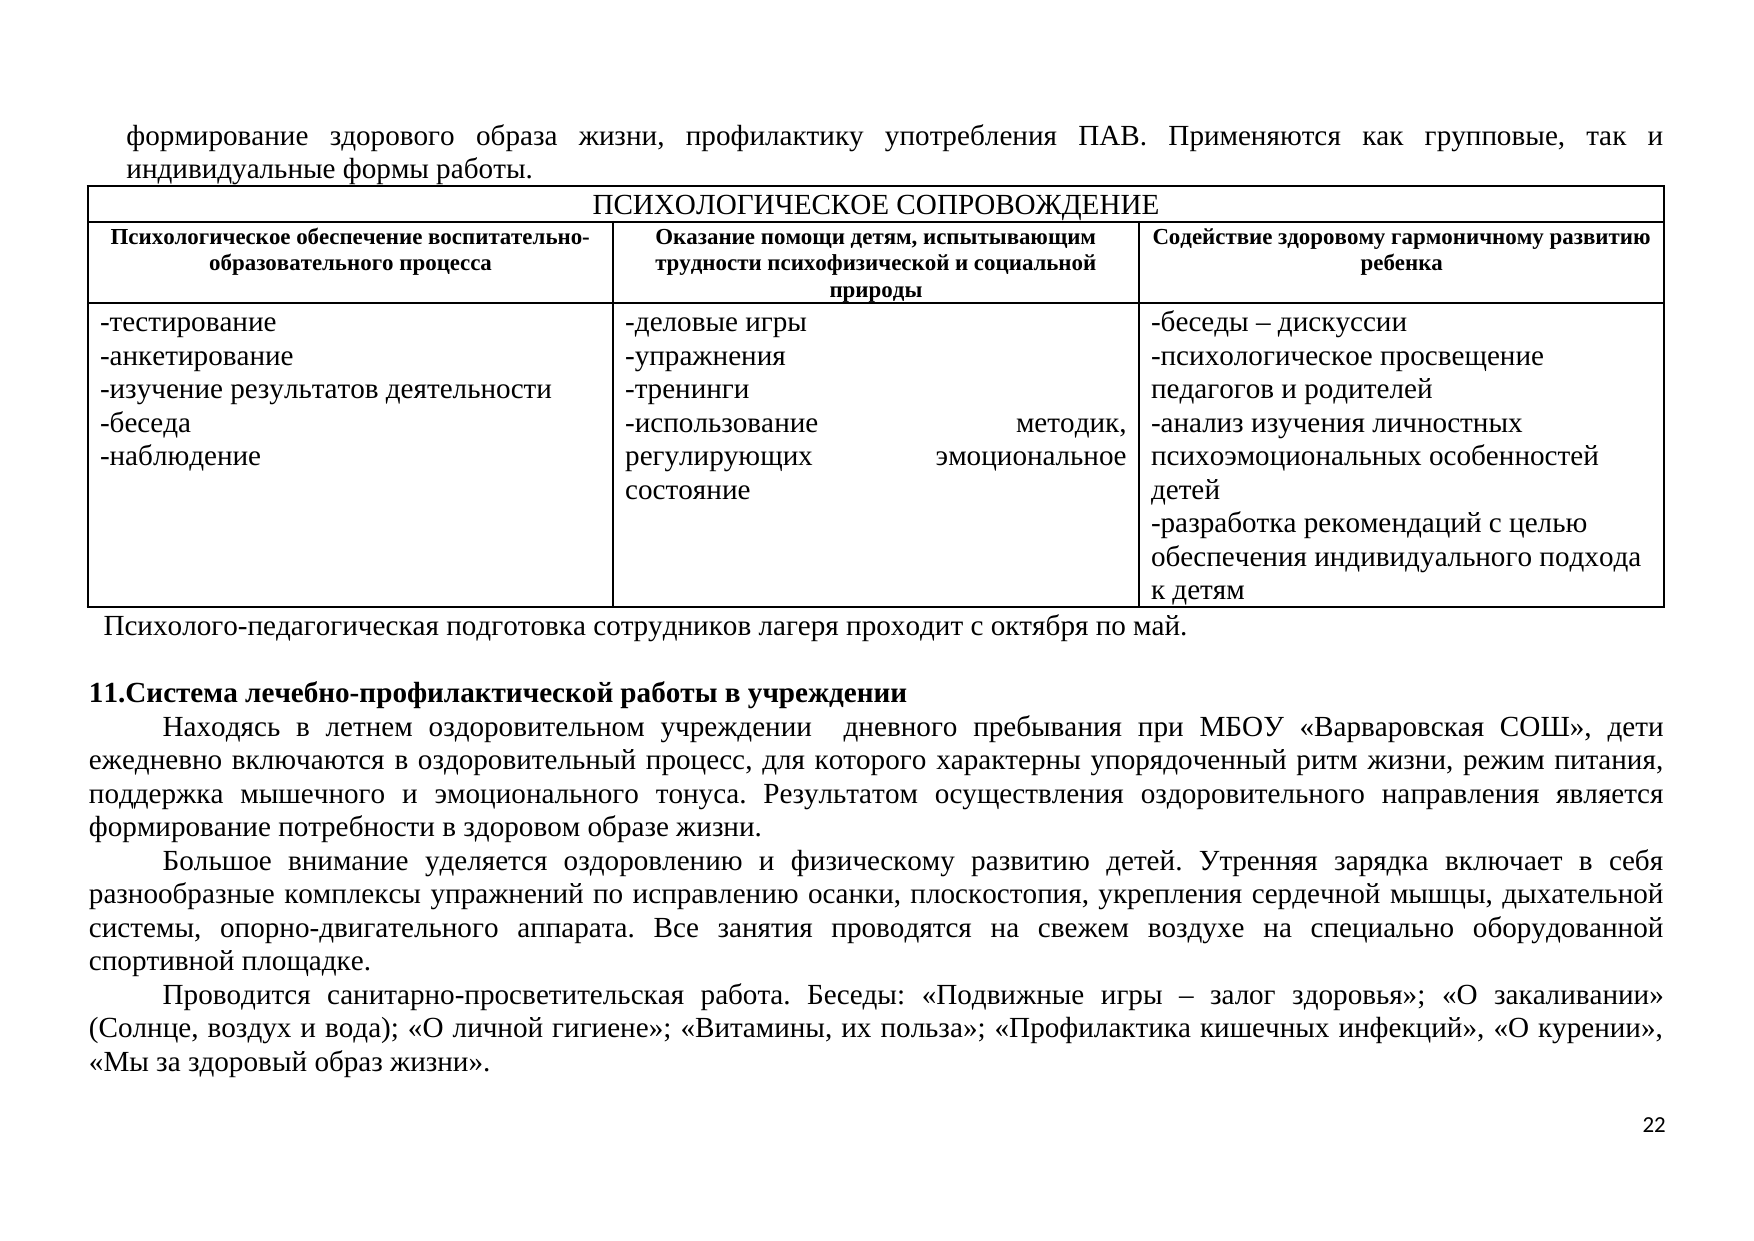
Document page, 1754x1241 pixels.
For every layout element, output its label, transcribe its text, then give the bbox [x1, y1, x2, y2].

table_cell Психологическое обеспечение воспитательно-образовательного процесса [89, 223, 612, 302]
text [126, 118, 1665, 185]
text Психолого-педагогическая подготовка сотрудников лагеря проходит с октября по май. [89, 608, 1665, 642]
table_cell -тестирование -анкетирование -изучение результатов деятельности -беседа -наблюдение [89, 304, 612, 606]
table_cell Содействие здоровому гармоничному развитию ребенка [1140, 223, 1663, 302]
text Проводится санитарно-просветительская работа. Беседы: «Подвижные игры – залог здоровья»; «О закаливании» (Солнце, воздух и вода); «О личной гигиене»; «Витамины, их польза»; «Профилактика кишечных инфекций», «О курении», «Мы за здоровый образ жизни». [89, 977, 1665, 1078]
table_header ПСИХОЛОГИЧЕСКОЕ СОПРОВОЖДЕНИЕ [89, 187, 1663, 221]
table_cell Оказание помощи детям, испытывающим трудности психофизической и социальной природы [614, 223, 1138, 302]
table_cell -беседы – дискуссии -психологическое просвещение педагогов и родителей -анализ изучения личностных психоэмоциональных особенностей детей -разработка рекомендаций с целью обеспечения индивидуального подхода к детям [1140, 304, 1663, 606]
text 11.Система лечебно-профилактической работы в учреждении [89, 675, 1665, 709]
text Находясь в летнем оздоровительном учреждении дневного пребывания при МБОУ «Варваровская СОШ», дети ежедневно включаются в оздоровительный процесс, для которого характерны упорядоченный ритм жизни, режим питания, поддержка мышечного и эмоционального тонуса. Результатом осуществления оздоровительного направления является формирование потребности в здоровом образе жизни. [89, 709, 1665, 843]
table_cell -деловые игры -упражнения -тренинги -использование методик, регулирующих эмоциональное состояние [614, 304, 1138, 606]
text Большое внимание уделяется оздоровлению и физическому развитию детей. Утренняя зарядка включает в себя разнообразные комплексы упражнений по исправлению осанки, плоскостопия, укрепления сердечной мышцы, дыхательной системы, опорно-двигательного аппарата. Все занятия проводятся на свежем воздухе на специально оборудованной спортивной площадке. [89, 843, 1665, 977]
